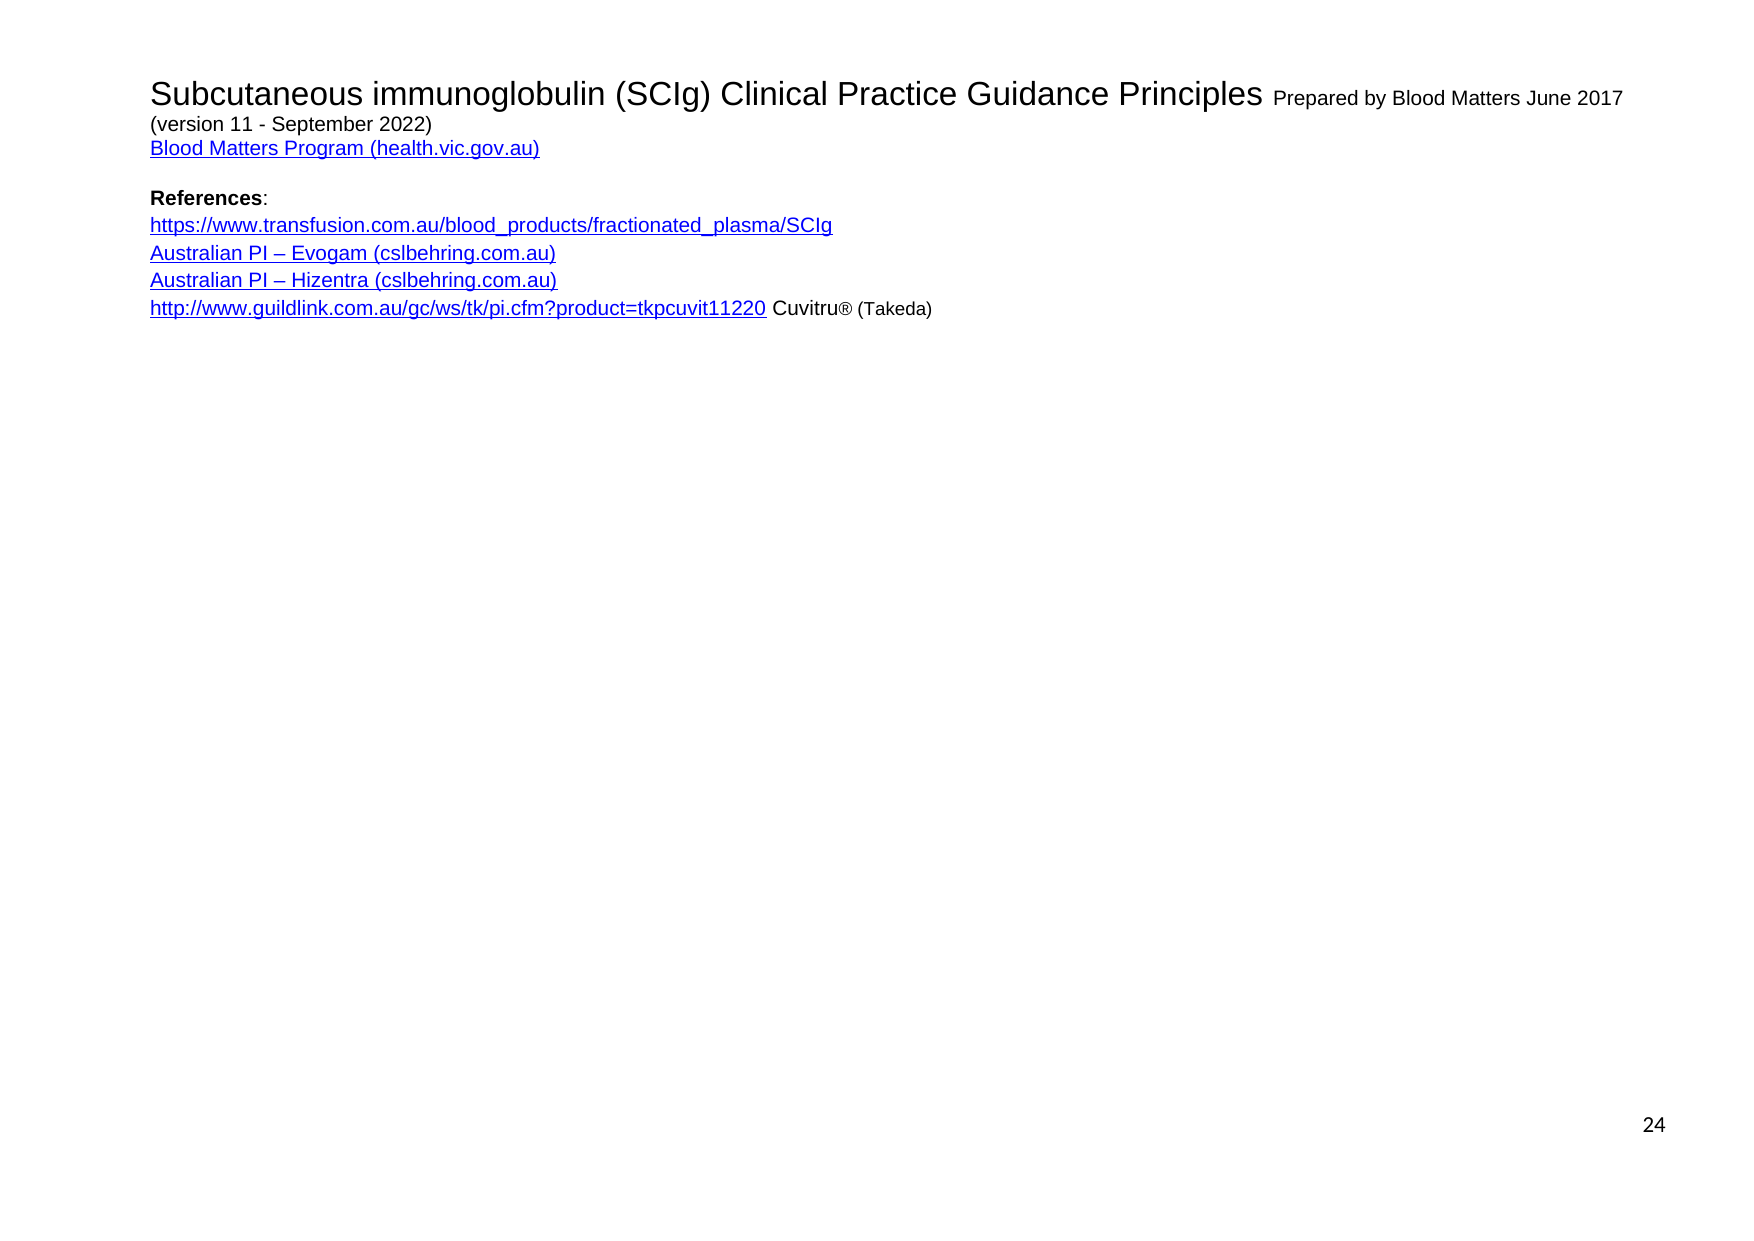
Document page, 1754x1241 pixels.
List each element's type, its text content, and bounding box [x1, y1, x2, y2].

text References: [150, 186, 1665, 209]
text Australian PI – Evogam (cslbehring.com.au) [150, 241, 1665, 264]
text Australian PI – Hizentra (cslbehring.com.au) [150, 268, 1665, 292]
text https://www.transfusion.com.au/blood_products/fractionated_plasma/SCIg [150, 213, 1665, 237]
text http://www.guildlink.com.au/gc/ws/tk/pi.cfm?product=tkpcuvit11220 Cuvitru® (Takeda) [150, 296, 1665, 319]
